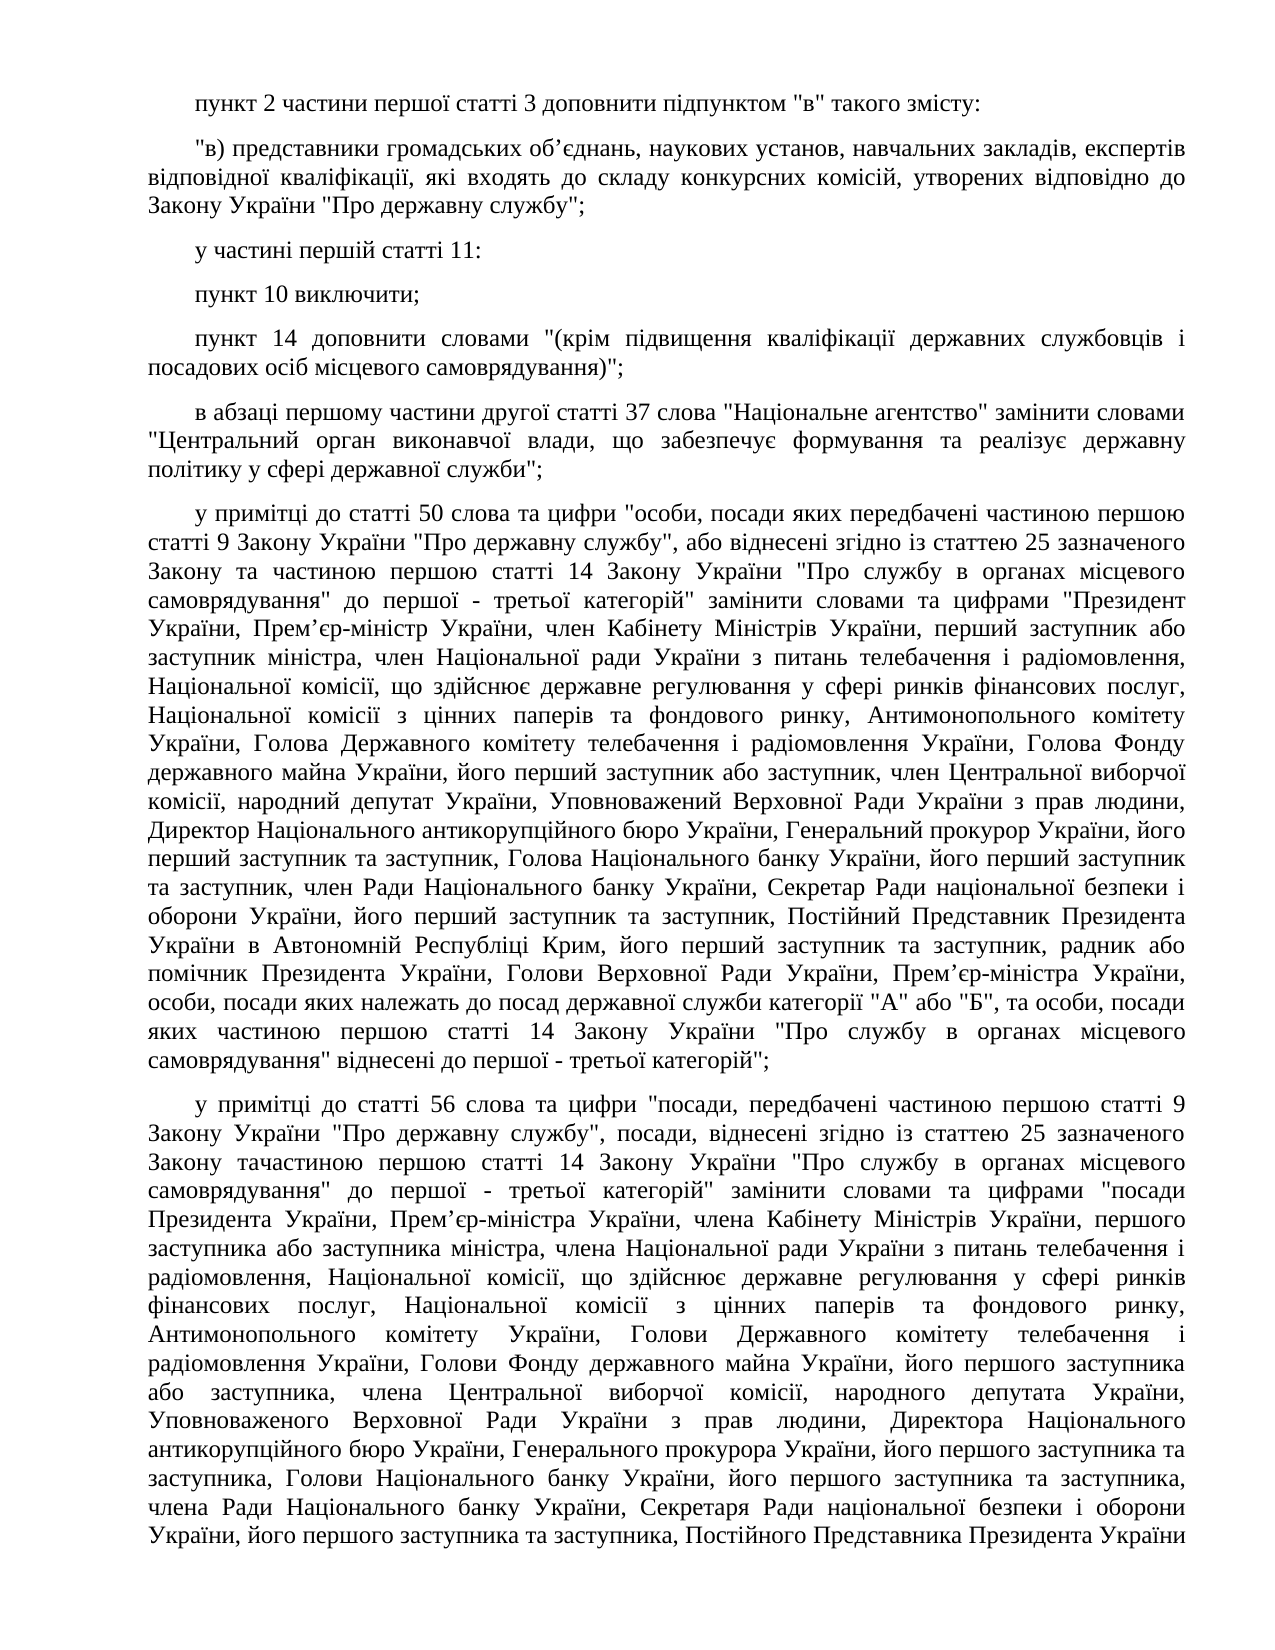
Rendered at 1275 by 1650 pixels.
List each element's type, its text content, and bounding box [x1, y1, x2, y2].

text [148, 1089, 1186, 1549]
text пункт 10 виключити; [148, 279, 1186, 308]
text в абзаці першому частини другої статті 37 слова "Національне агентство" замінити словами "Центральний орган виконавчої влади, що забезпечує формування та реалізує державну політику у сфері державної служби"; [148, 397, 1186, 483]
text пункт 14 доповнити словами "(крім підвищення кваліфікації державних службовців і посадових осіб місцевого самоврядування)"; [148, 323, 1186, 381]
text у примітці до статті 50 слова та цифри "особи, посади яких передбачені частиною першою статті 9 Закону України "Про державну службу", або віднесені згідно із статтею 25 зазначеного Закону та частиною першою статті 14 Закону України "Про службу в органах місцевого самоврядування" до першої - третьої категорій" замінити словами та цифрами "Президент України, Прем’єр-міністр України, член Кабінету Міністрів України, перший заступник або заступник міністра, член Національної ради України з питань телебачення і радіомовлення, Національної комісії, що здійснює державне регулювання у сфері ринків фінансових послуг, Національної комісії з цінних паперів та фондового ринку, Антимонопольного комітету України, Голова Державного комітету телебачення і радіомовлення України, Голова Фонду державного майна України, його перший заступник або заступник, член Центральної виборчої комісії, народний депутат України, Уповноважений Верховної Ради України з прав людини, Директор Національного антикорупційного бюро України, Генеральний прокурор України, його перший заступник та заступник, Голова Національного банку України, його перший заступник та заступник, член Ради Національного банку України, Секретар Ради національної безпеки і оборони України, його перший заступник та заступник, Постійний Представник Президента України в Автономній Республіці Крим, його перший заступник та заступник, радник або помічник Президента України, Голови Верховної Ради України, Прем’єр-міністра України, особи, посади яких належать до посад державної служби категорії "А" або "Б", та особи, посади яких частиною першою статті 14 Закону України "Про службу в органах місцевого самоврядування" віднесені до першої - третьої категорій"; [148, 498, 1186, 1073]
text у частині першій статті 11: [148, 235, 1186, 263]
text пункт 2 частини першої статті 3 доповнити підпунктом "в" такого змісту: [148, 88, 1186, 117]
text "в) представники громадських об’єднань, наукових установ, навчальних закладів, експертів відповідної кваліфікації, які входять до складу конкурсних комісій, утворених відповідно до Закону України "Про державну службу"; [148, 133, 1186, 219]
